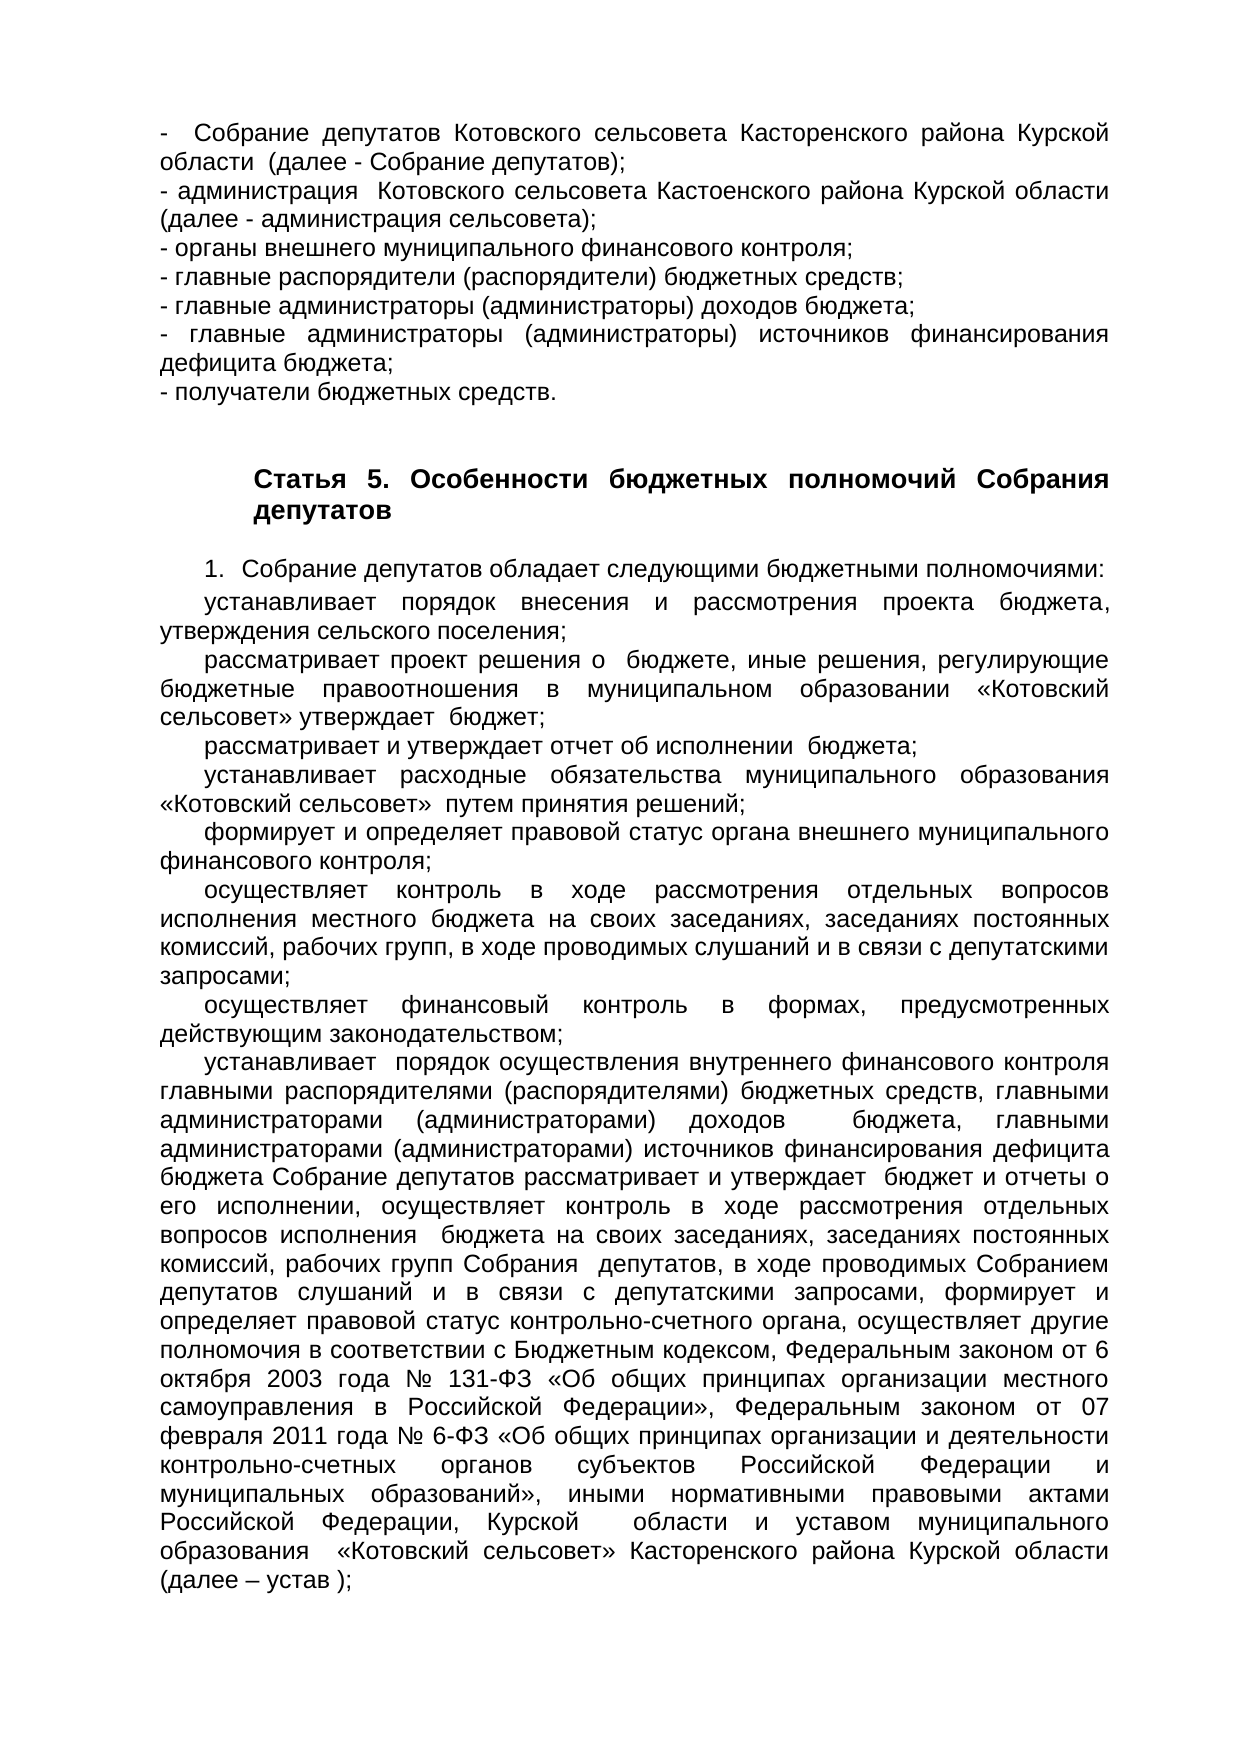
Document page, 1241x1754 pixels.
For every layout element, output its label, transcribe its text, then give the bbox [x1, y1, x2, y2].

text осуществляет контроль в ходе рассмотрения отдельных вопросов исполнения местного бюджета на своих заседаниях, заседаниях постоянных комиссий, рабочих групп, в ходе проводимых слушаний и в связи с депутатскими запросами; [159, 875, 1110, 990]
text осуществляет финансовый контроль в формах, предусмотренных действующим законодательством; [159, 990, 1110, 1047]
list Собрание депутатов обладает следующими бюджетными полномочиями: [204, 554, 1110, 583]
text рассматривает и утверждает отчет об исполнении бюджета; [159, 731, 1110, 760]
text формирует и определяет правовой статус органа внешнего муниципального финансового контроля; [159, 817, 1110, 875]
text рассматривает проект решения о бюджете, иные решения, регулирующие бюджетные правоотношения в муниципальном образовании «Котовский сельсовет» утверждает бюджет; [159, 645, 1110, 731]
text устанавливает порядок внесения и рассмотрения проекта бюджета, утверждения сельского поселения; [159, 587, 1110, 645]
text - главные администраторы (администраторы) доходов бюджета; [159, 291, 1110, 319]
text устанавливает порядок осуществления внутреннего финансового контроля главными распорядителями (распорядителями) бюджетных средств, главными администраторами (администраторами) доходов бюджета, главными администраторами (администраторами) источников финансирования дефицита бюджета Собрание депутатов рассматривает и утверждает бюджет и отчеты о его исполнении, осуществляет контроль в ходе рассмотрения отдельных вопросов исполнения бюджета на своих заседаниях, заседаниях постоянных комиссий, рабочих групп Собрания депутатов, в ходе проводимых Собранием депутатов слушаний и в связи с депутатскими запросами, формирует и определяет правовой статус контрольно-счетного органа, осуществляет другие полномочия в соответствии с Бюджетным кодексом, Федеральным законом от 6 октября 2003 года № 131-ФЗ «Об общих принципах организации местного самоуправления в Российской Федерации», Федеральным законом от 07 февраля 2011 года № 6-ФЗ «Об общих принципах организации и деятельности контрольно-счетных органов субъектов Российской Федерации и муниципальных образований», иными нормативными правовыми актами Российской Федерации, Курской области и уставом муниципального образования «Котовский сельсовет» Касторенского района Курской области (далее – устав ); [159, 1047, 1110, 1594]
text Статья 5. Особенности бюджетных полномочий Собрания депутатов [253, 463, 1110, 526]
text - получатели бюджетных средств. [159, 377, 1110, 406]
text - главные распорядители (распорядители) бюджетных средств; [159, 262, 1110, 291]
text устанавливает расходные обязательства муниципального образования «Котовский сельсовет» путем принятия решений; [159, 760, 1110, 817]
text - главные администраторы (администраторы) источников финансирования дефицита бюджета; [159, 319, 1110, 377]
text - администрация Котовского сельсовета Кастоенского района Курской области (далее - администрация сельсовета); [159, 176, 1110, 233]
text - органы внешнего муниципального финансового контроля; [159, 233, 1110, 262]
text - Собрание депутатов Котовского сельсовета Касторенского района Курской области (далее - Собрание депутатов); [159, 118, 1110, 176]
